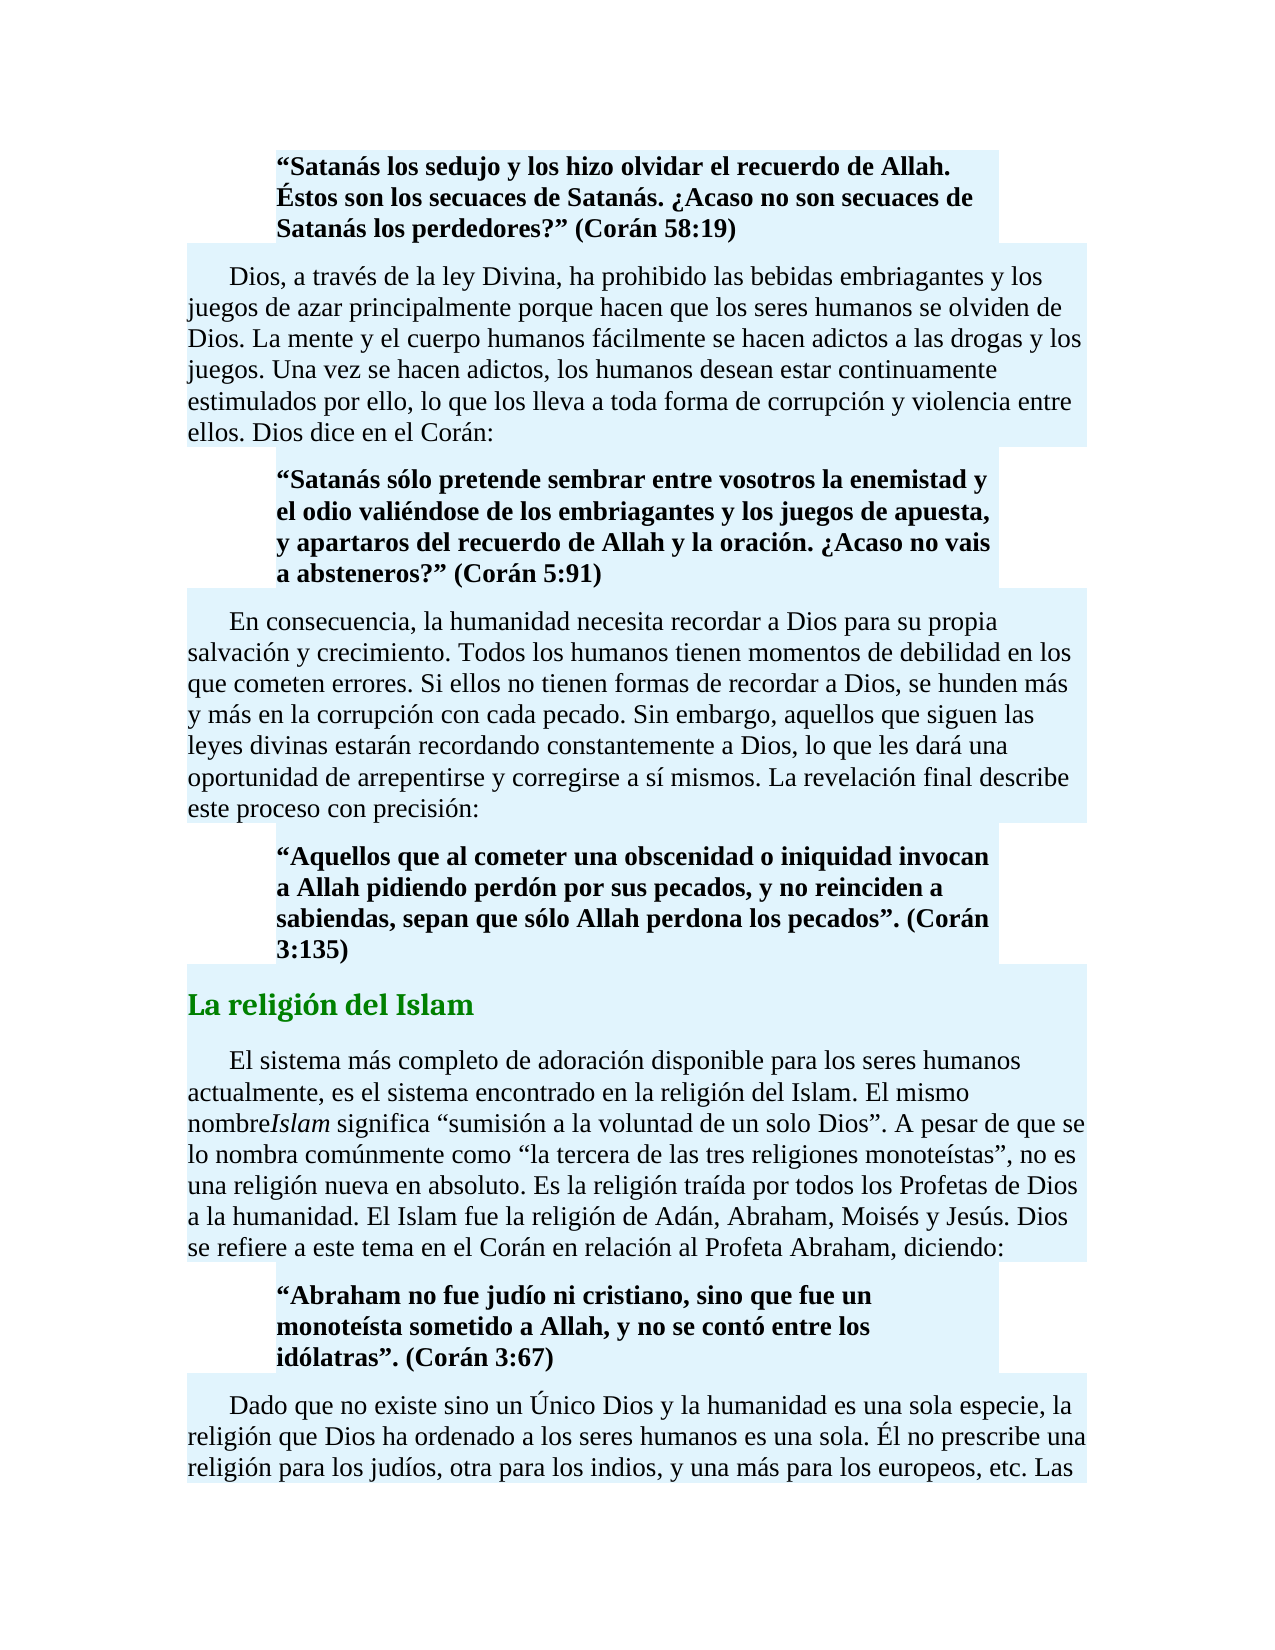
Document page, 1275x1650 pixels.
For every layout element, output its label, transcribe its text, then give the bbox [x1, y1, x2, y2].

text Dios, a través de la ley Divina, ha prohibido las bebidas embriagantes y los juegos de azar principalmente porque hacen que los seres humanos se olviden de Dios. La mente y el cuerpo humanos fácilmente se hacen adictos a las drogas y los juegos. Una vez se hacen adictos, los humanos desean estar continuamente estimulados por ello, lo que los lleva a toda forma de corrupción y violencia entre ellos. Dios dice en el Corán: [187, 260, 1087, 447]
subtitle La religión del Islam [187, 988, 1087, 1023]
text “Aquellos que al cometer una obscenidad o iniquidad invocan a Allah pidiendo perdón por sus pecados, y no reinciden a sabiendas, sepan que sólo Allah perdona los pecados”. (Corán 3:135) [276, 839, 999, 964]
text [187, 1389, 1087, 1483]
text El sistema más completo de adoración disponible para los seres humanos actualmente, es el sistema encontrado en la religión del Islam. El mismo nombreIslam significa “sumisión a la voluntad de un solo Dios”. A pesar de que se lo nombra comúnmente como “la tercera de las tres religiones monoteístas”, no es una religión nueva en absoluto. Es la religión traída por todos los Profetas de Dios a la humanidad. El Islam fue la religión de Adán, Abraham, Moisés y Jesús. Dios se refiere a este tema en el Corán en relación al Profeta Abraham, diciendo: [187, 1044, 1087, 1262]
text “Abraham no fue judío ni cristiano, sino que fue un monoteísta sometido a Allah, y no se contó entre los idólatras”. (Corán 3:67) [276, 1279, 999, 1373]
text “Satanás los sedujo y los hizo olvidar el recuerdo de Allah. Éstos son los secuaces de Satanás. ¿Acaso no son secuaces de Satanás los perdedores?” (Corán 58:19) [276, 150, 999, 243]
text “Satanás sólo pretende sembrar entre vosotros la enemistad y el odio valiéndose de los embriagantes y los juegos de apuesta, y apartaros del recuerdo de Allah y la oración. ¿Acaso no vais a absteneros?” (Corán 5:91) [276, 464, 999, 588]
text En consecuencia, la humanidad necesita recordar a Dios para su propia salvación y crecimiento. Todos los humanos tienen momentos de debilidad en los que cometen errores. Si ellos no tienen formas de recordar a Dios, se hunden más y más en la corrupción con cada pecado. Sin embargo, aquellos que siguen las leyes divinas estarán recordando constantemente a Dios, lo que les dará una oportunidad de arrepentirse y corregirse a sí mismos. La revelación final describe este proceso con precisión: [187, 605, 1087, 823]
